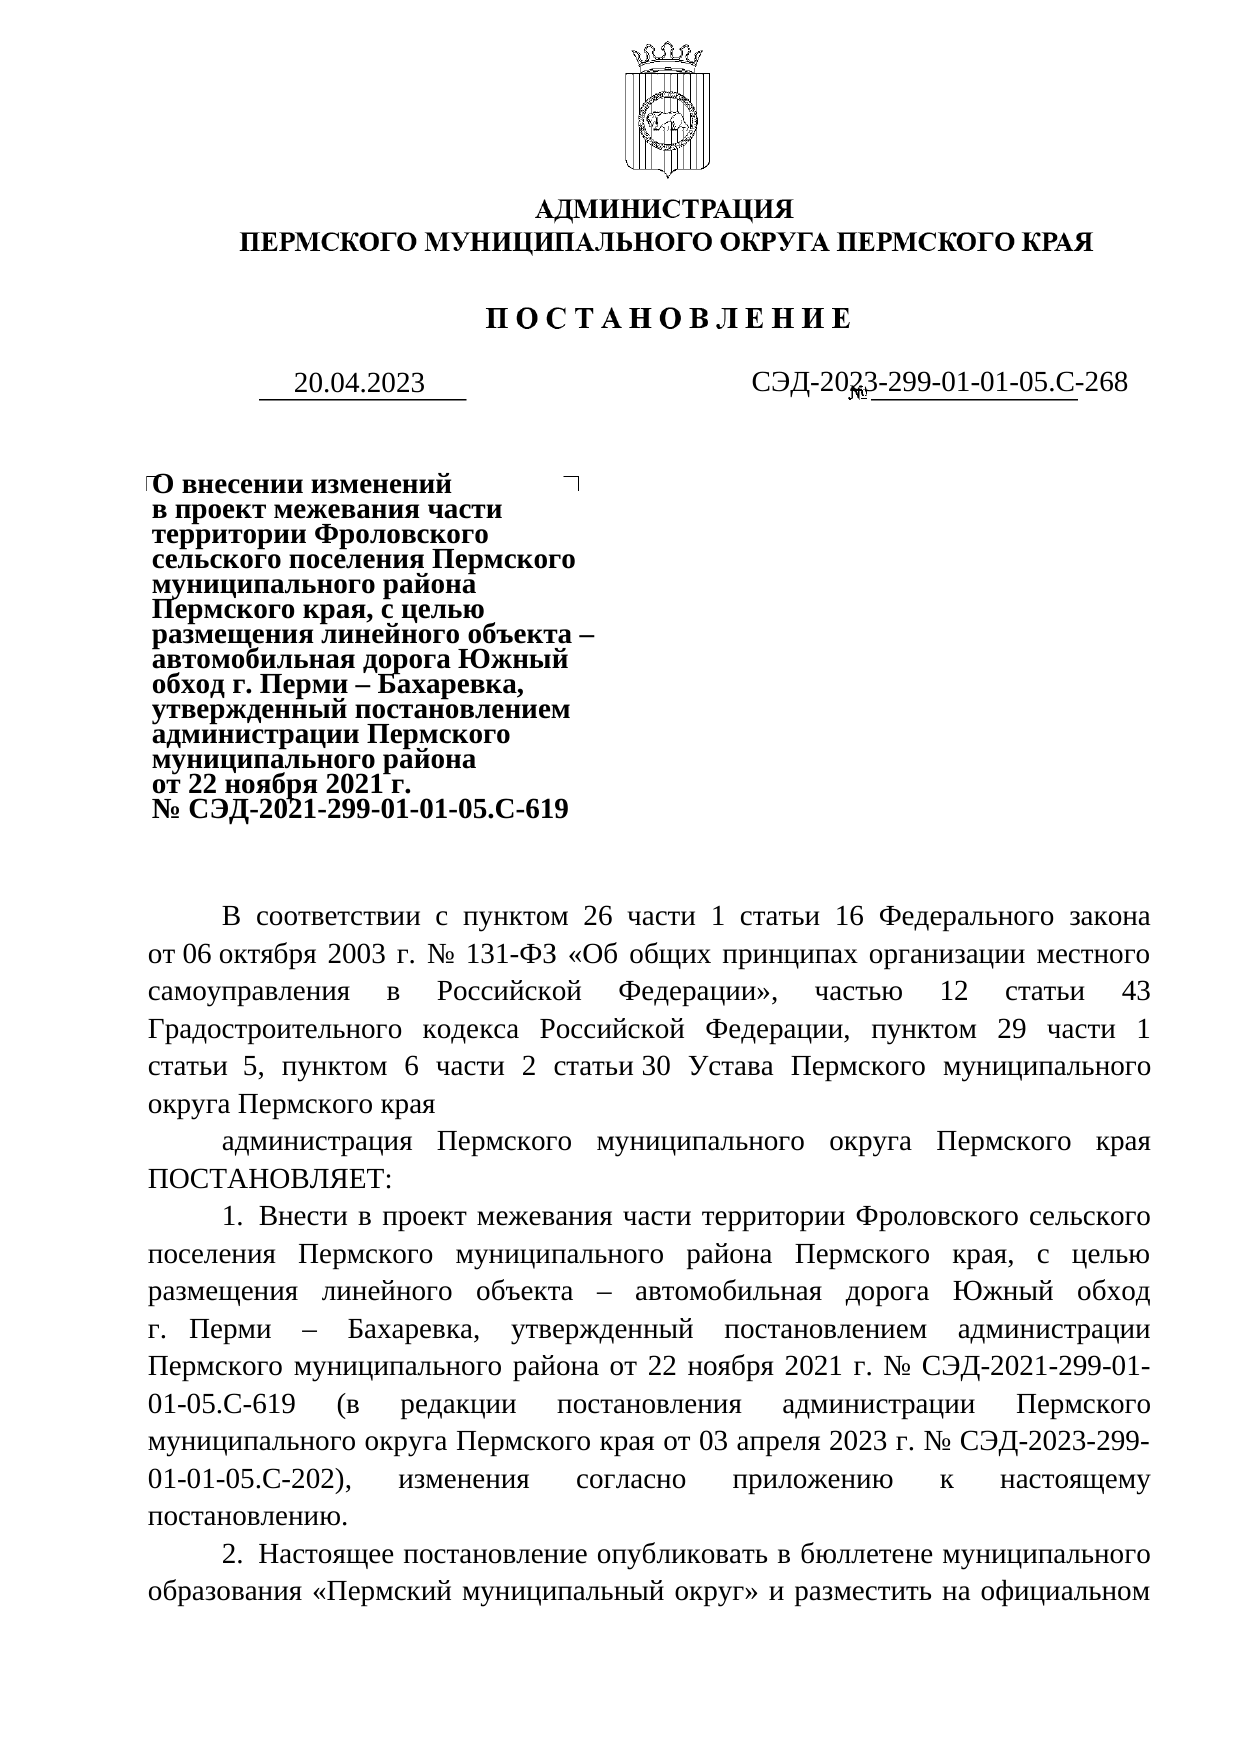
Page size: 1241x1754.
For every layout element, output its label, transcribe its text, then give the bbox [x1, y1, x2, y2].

text В соответствии с пунктом 26 части 1 статьи 16 Федерального закона от 06 октября 2003 г. № 131-ФЗ «Об общих принципах организации местного самоуправления в Российской Федерации», частью 12 статьи 43 Градостроительного кодекса Российской Федерации, пунктом 29 части 1 статьи 5, пунктом 6 части 2 статьи 30 Устава Пермского муниципального округа Пермского края [148, 896, 1152, 1121]
list Внести в проект межевания части территории Фроловского сельского поселения Пермского муниципального района Пермского края, с целью размещения линейного объекта – автомобильная дорога Южный обход г. Перми – Бахаревка, утвержденный постановлением администрации Пермского муниципального района от 22 ноября 2021 г. № СЭД-2021-299-01-01-05.С-619 (в редакции постановления администрации Пермского муниципального округа Пермского края от 03 апреля 2023 г. № СЭД-2023-299-01-01-05.С-202), изменения согласно приложению к настоящему постановлению. [148, 1196, 1152, 1533]
picture [146, 40, 1137, 491]
picture [157, 475, 168, 491]
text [148, 1533, 1152, 1608]
text администрация Пермского муниципального округа Пермского края ПОСТАНОВЛЯЕТ: [148, 1121, 1152, 1196]
